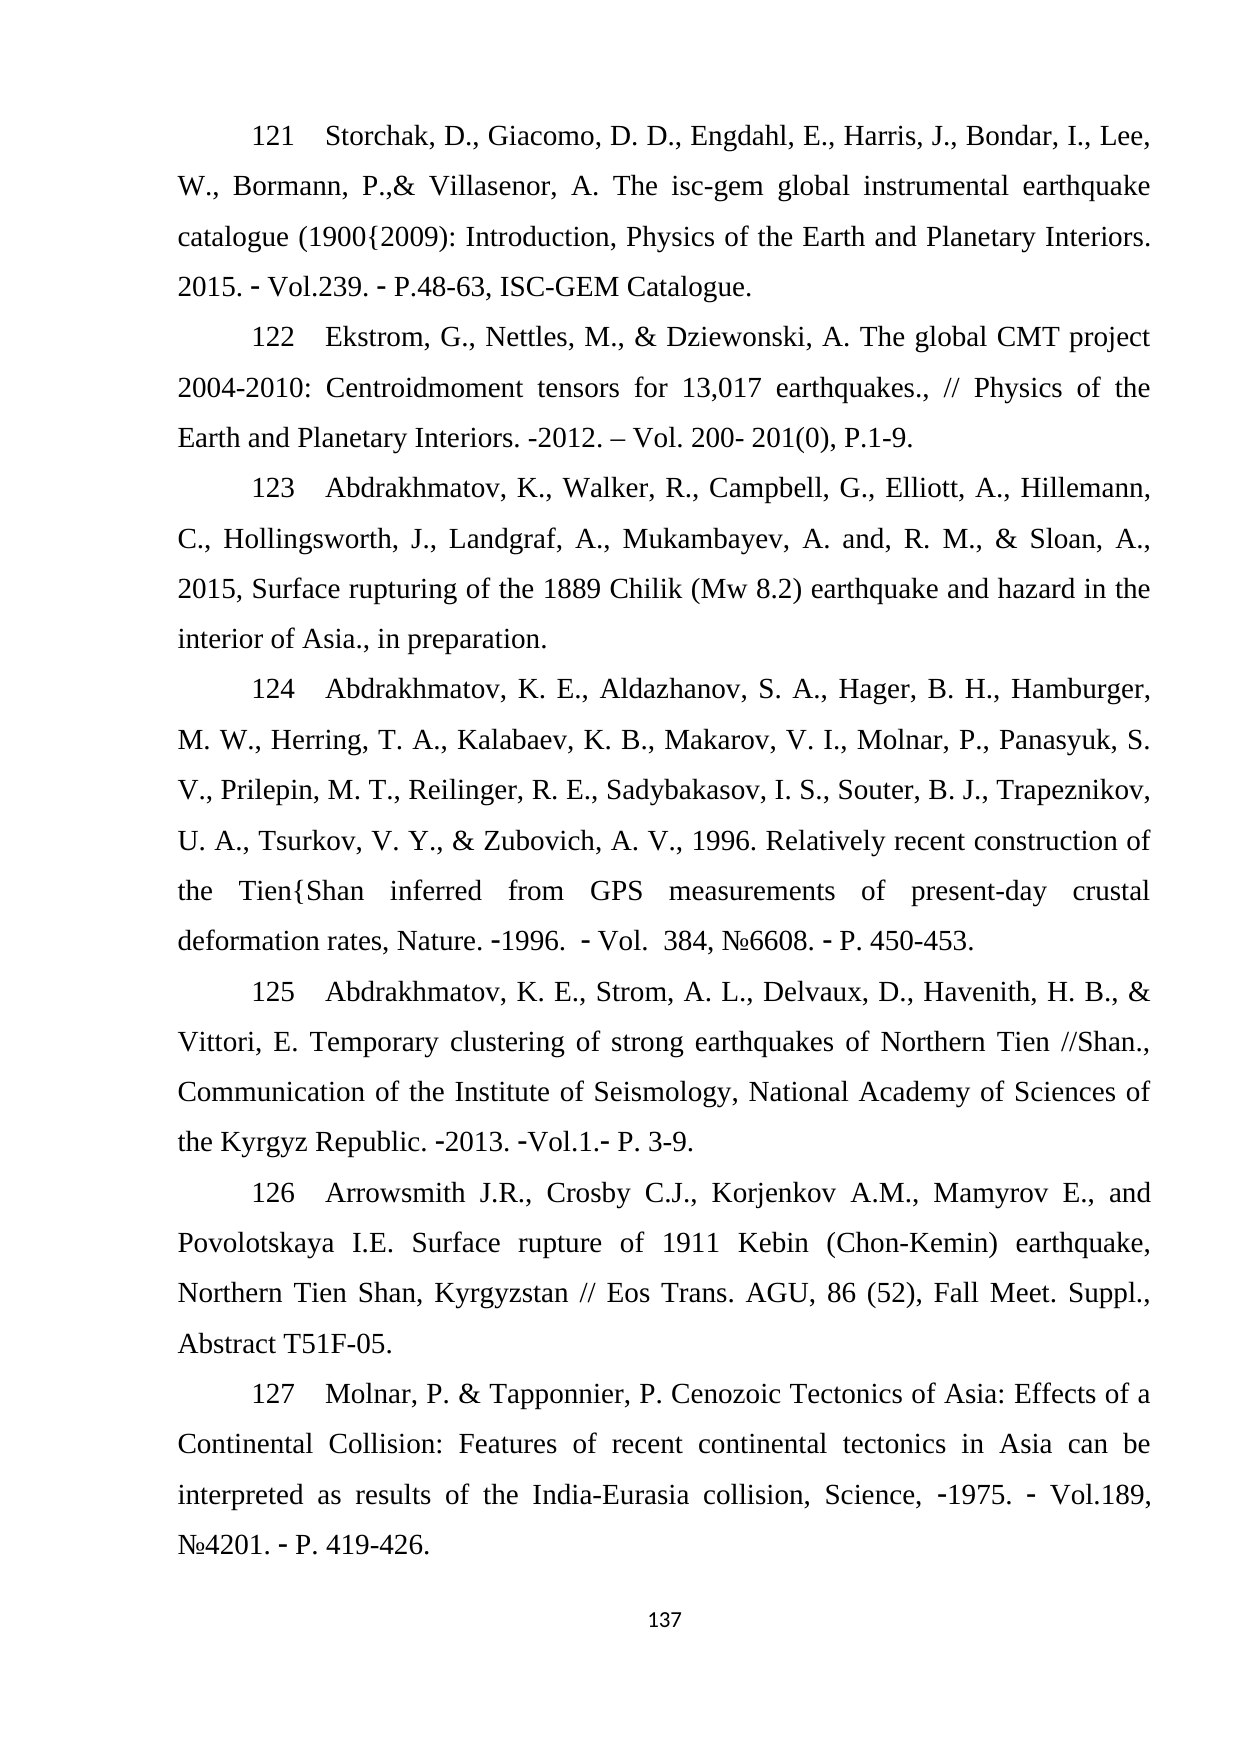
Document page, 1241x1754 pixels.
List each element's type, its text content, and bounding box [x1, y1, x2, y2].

list Abdrakhmatov, K. E., Strom, A. L., Delvaux, D., Havenith, H. B., & Vittori, E. Temporary clustering of strong earthquakes of Northern Tien //Shan., Communication of the Institute of Seismology, National Academy of Sciences of the Kyrgyz Republic. 2013. Vol.1. Р. 3-9. [177, 974, 1152, 1158]
list Abdrakhmatov, K. E., Aldazhanov, S. A., Hager, B. H., Hamburger, M. W., Herring, T. A., Kalabaev, K. B., Makarov, V. I., Molnar, P., Panasyuk, S. V., Prilepin, M. T., Reilinger, R. E., Sadybakasov, I. S., Souter, B. J., Trapeznikov, U. A., Tsurkov, V. Y., & Zubovich, A. V., 1996. Relatively recent construction of the Tien{Shan inferred from GPS measurements of present-day crustal deformation rates, Nature. 1996. Vol. 384, №6608. Р. 450-453. [177, 672, 1152, 957]
list Storchak, D., Giacomo, D. D., Engdahl, E., Harris, J., Bondar, I., Lee, W., Bormann, P.,& Villasenor, A. The isc-gem global instrumental earthquake catalogue (1900{2009): Introduction, Physics of the Earth and Planetary Interiors. 2015. Vol.239. Р.48-63, ISC-GEM Catalogue. [177, 118, 1152, 303]
list Abdrakhmatov, K., Walker, R., Campbell, G., Elliott, A., Hillemann, C., Hollingsworth, J., Landgraf, A., Mukambayev, A. and, R. M., & Sloan, A., 2015, Surface rupturing of the 1889 Chilik (Mw 8.2) earthquake and hazard in the interior of Asia., in preparation. [177, 470, 1152, 655]
list Ekstrom, G., Nettles, M., & Dziewonski, A. The global CMT project 2004-2010: Centroidmoment tensors for 13,017 earthquakes., // Physics of the Earth and Planetary Interiors. -2012. – Vol. 200- 201(0), Р.1-9. [177, 319, 1152, 454]
list Arrowsmith J.R., Crosby C.J., Korjenkov A.M., Mamyrov E., and Povolotskaya I.E. Surface rupture of 1911 Kebin (Chon-Kemin) earthquake, Northern Tien Shan, Kyrgyzstan // Eos Trans. AGU, 86 (52), Fall Meet. Suppl., Abstract T51F-05. [177, 1175, 1152, 1359]
list Molnar, P. & Tapponnier, P. Cenozoic Tectonics of Asia: Effects of a Continental Collision: Features of recent continental tectonics in Asia can be interpreted as results of the India-Eurasia collision, Science, 1975. Vol.189, №4201. Р. 419-426. [177, 1376, 1152, 1561]
